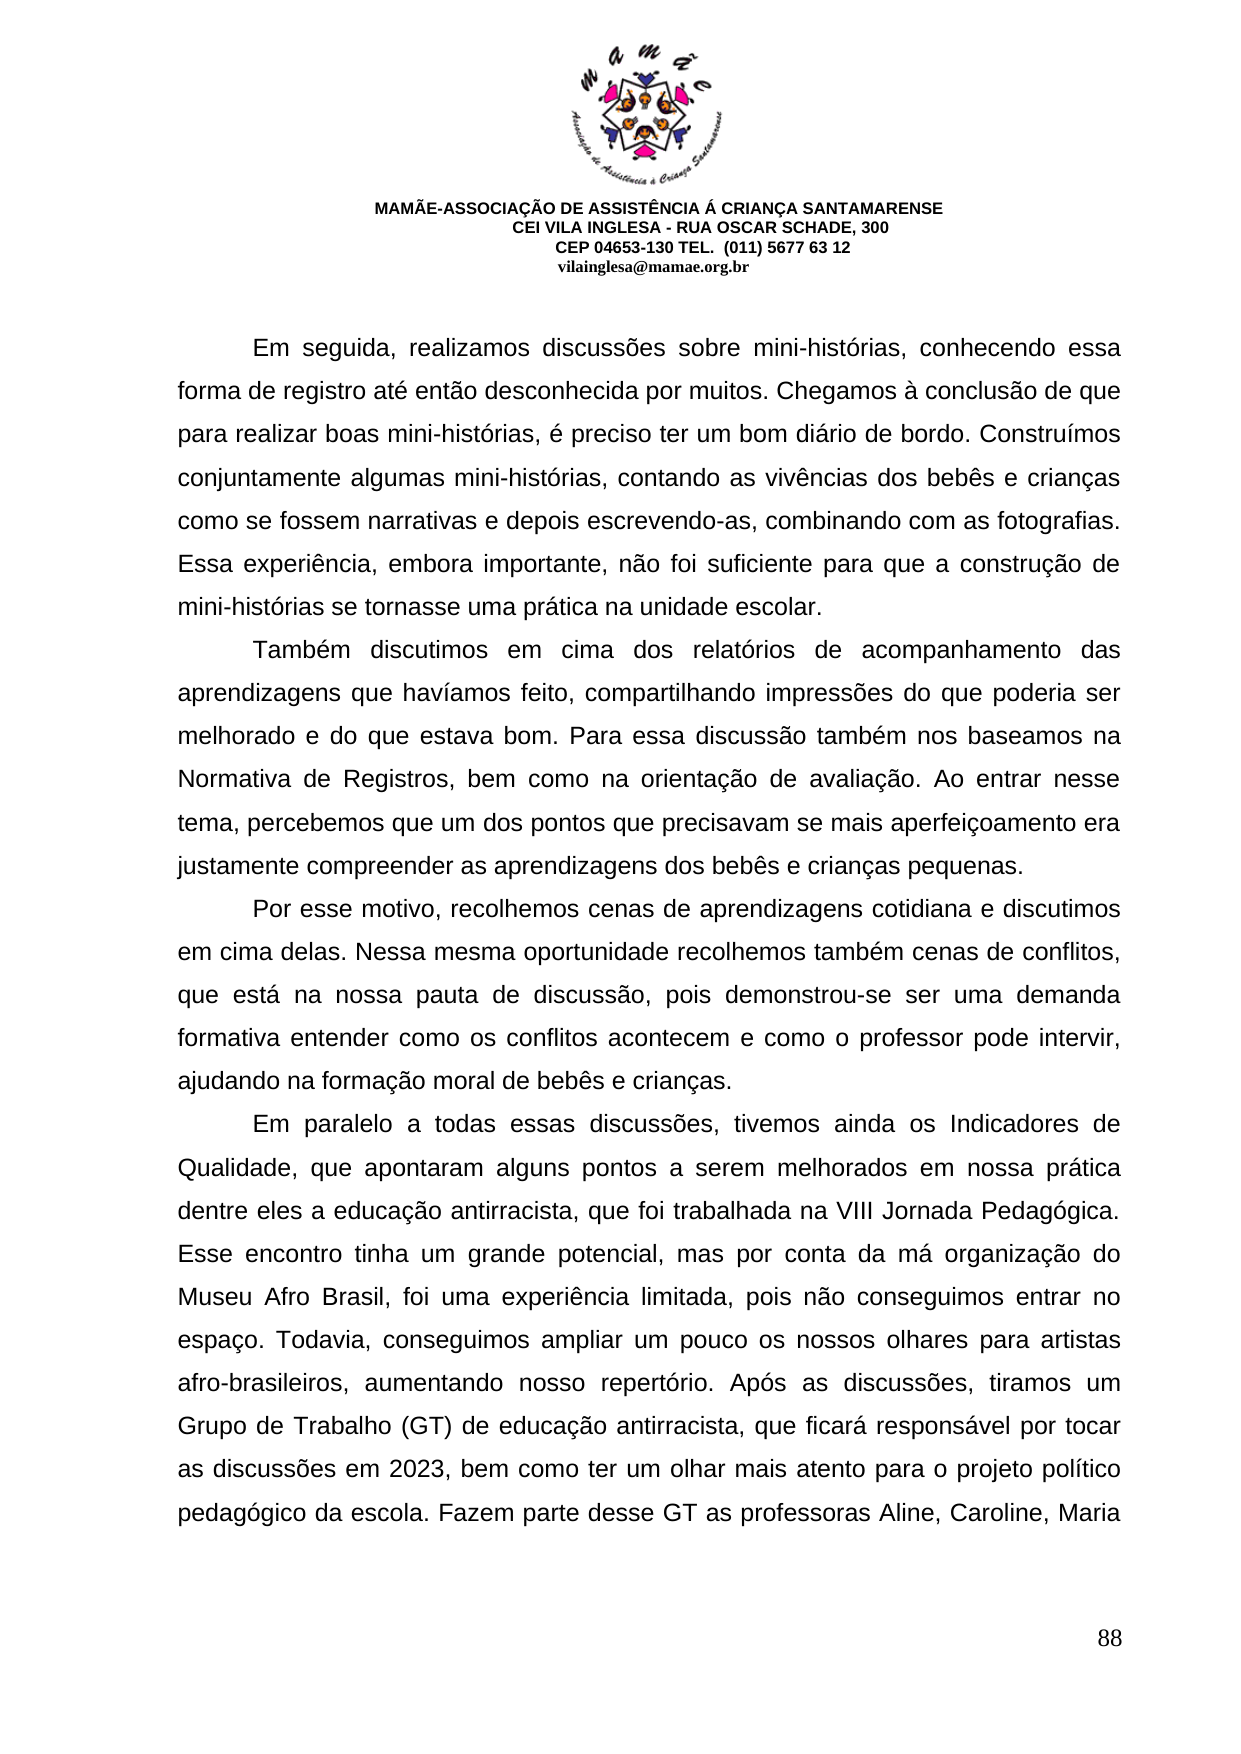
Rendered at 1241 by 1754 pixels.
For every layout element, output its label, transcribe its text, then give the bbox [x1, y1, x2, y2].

text Em seguida, realizamos discussões sobre mini-histórias, conhecendo essa forma de registro até então desconhecida por muitos. Chegamos à conclusão de que para realizar boas mini-histórias, é preciso ter um bom diário de bordo. Construímos conjuntamente algumas mini-histórias, contando as vivências dos bebês e crianças como se fossem narrativas e depois escrevendo-as, combinando com as fotografias. Essa experiência, embora importante, não foi suficiente para que a construção de mini-histórias se tornasse uma prática na unidade escolar. [177, 333, 1122, 621]
picture [566, 28, 733, 199]
text Por esse motivo, recolhemos cenas de aprendizagens cotidiana e discutimos em cima delas. Nessa mesma oportunidade recolhemos também cenas de conflitos, que está na nossa pauta de discussão, pois demonstrou-se ser uma demanda formativa entender como os conflitos acontecem e como o professor pode intervir, ajudando na formação moral de bebês e crianças. [177, 894, 1122, 1095]
text Também discutimos em cima dos relatórios de acompanhamento das aprendizagens que havíamos feito, compartilhando impressões do que poderia ser melhorado e do que estava bom. Para essa discussão também nos baseamos na Normativa de Registros, bem como na orientação de avaliação. Ao entrar nesse tema, percebemos que um dos pontos que precisavam se mais aperfeiçoamento era justamente compreender as aprendizagens dos bebês e crianças pequenas. [177, 635, 1122, 879]
